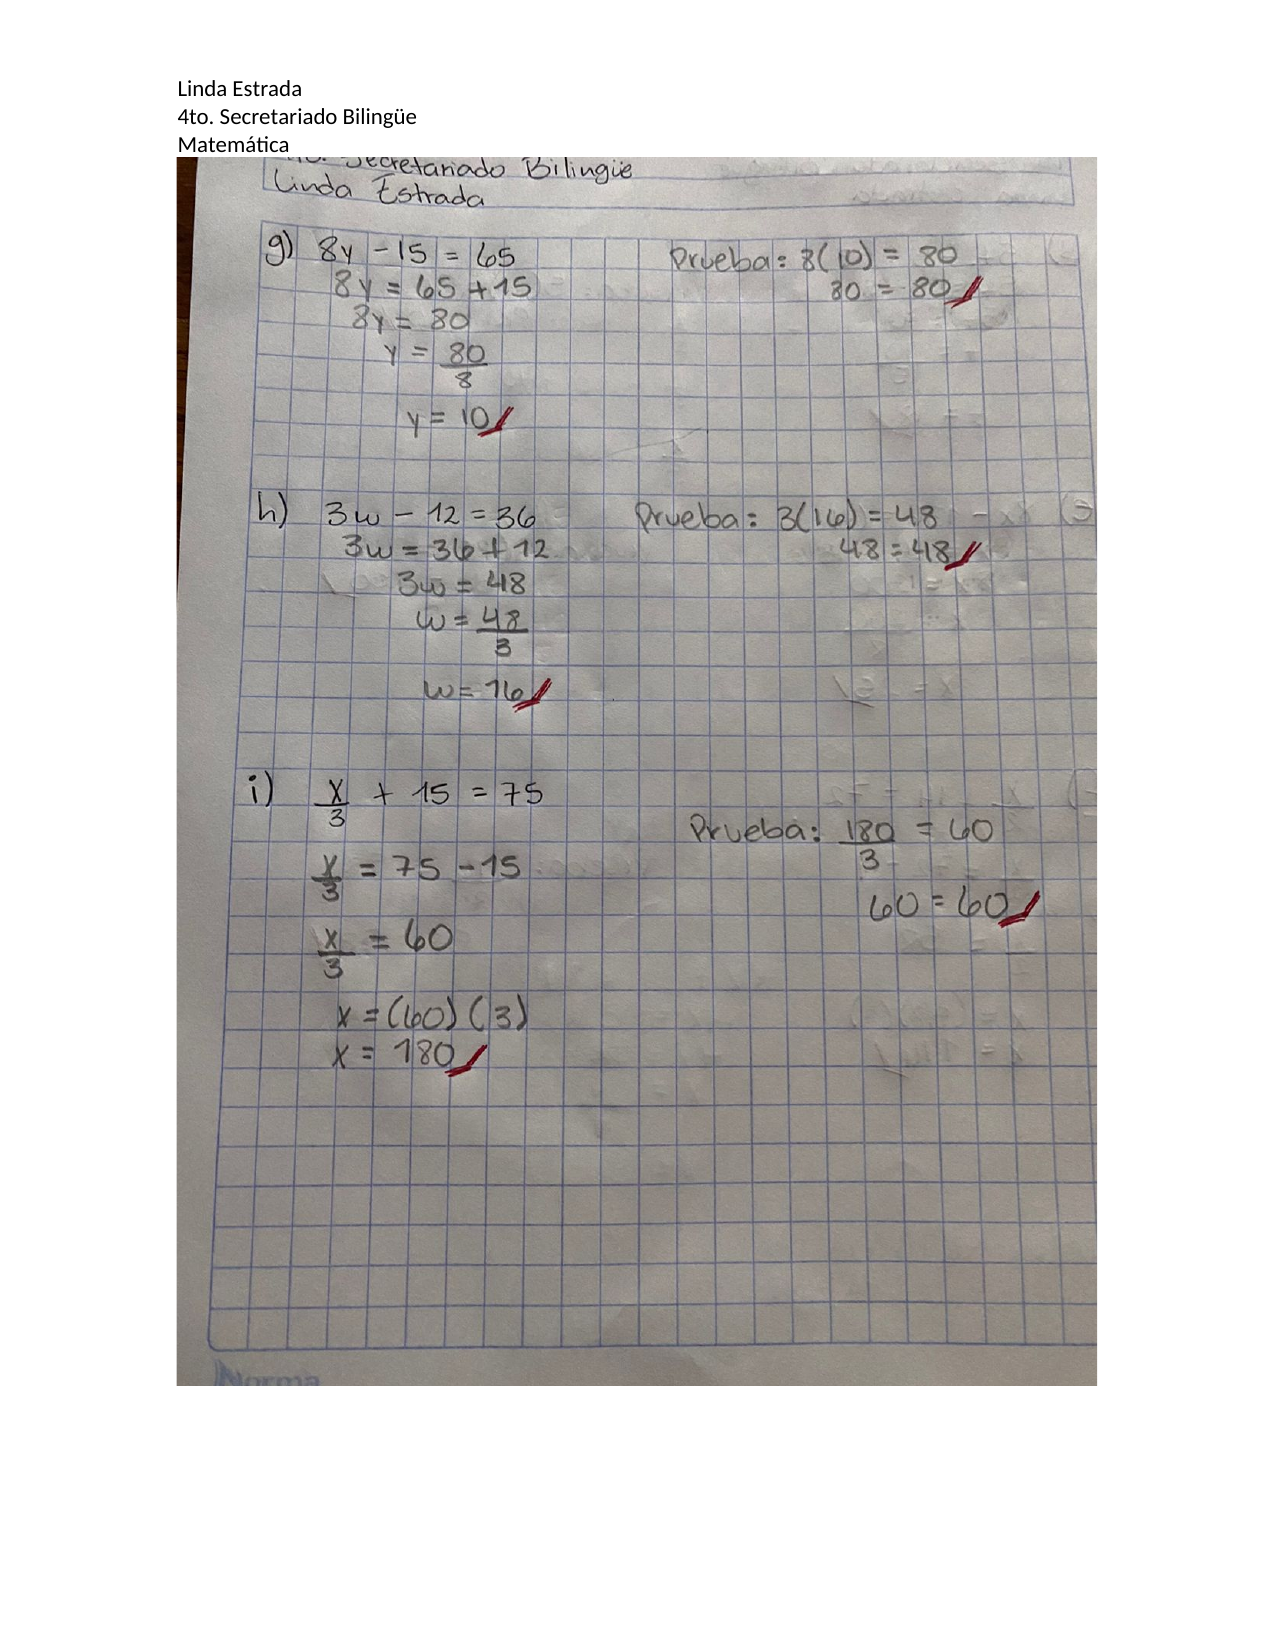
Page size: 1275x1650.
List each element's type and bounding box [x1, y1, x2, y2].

picture [176, 157, 1098, 1386]
